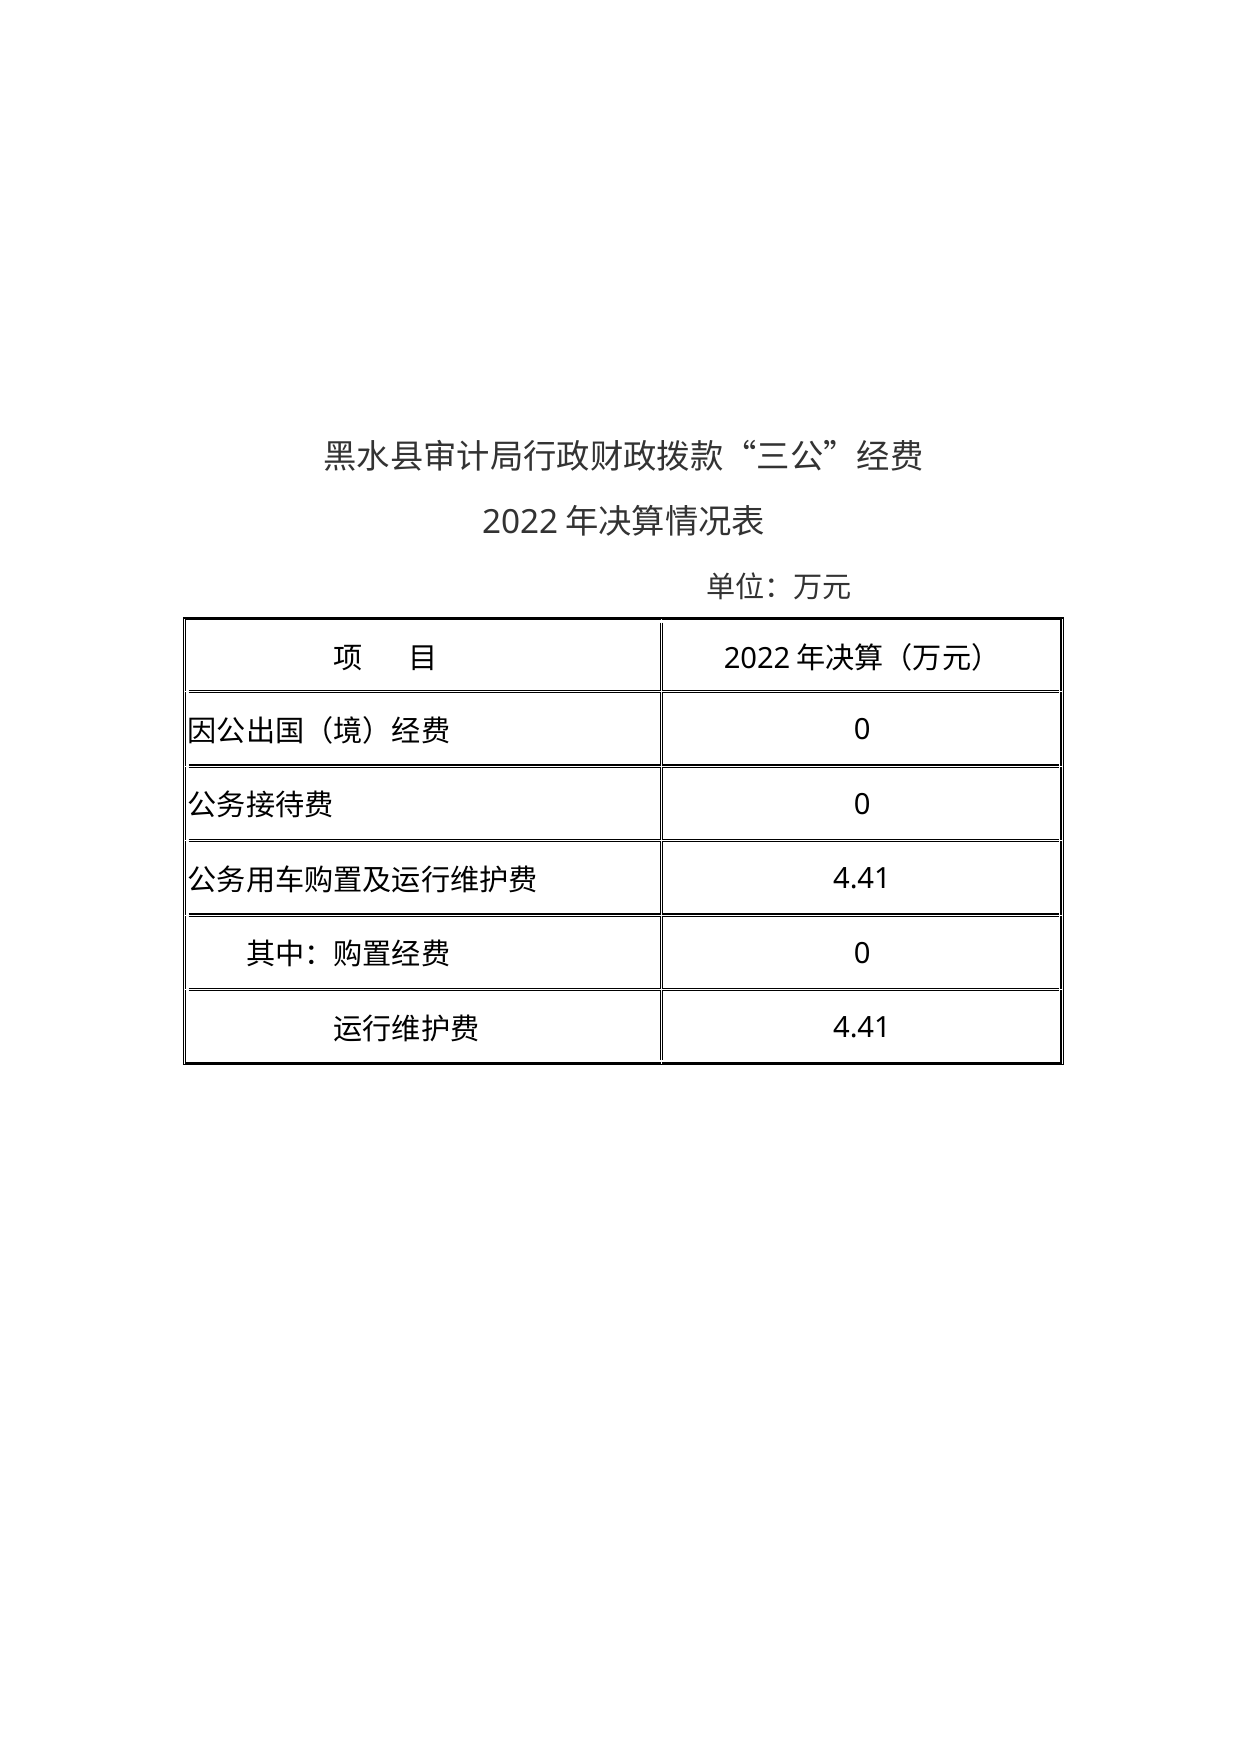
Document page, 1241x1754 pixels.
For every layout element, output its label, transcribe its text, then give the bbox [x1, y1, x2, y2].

table_cell 4.41 [662, 988, 1061, 1062]
table_cell 0 [663, 913, 1061, 987]
text 2022年决算情况表 [187, 487, 1053, 552]
table_cell 运行维护费 [186, 988, 662, 1062]
text 单位：万元 [187, 552, 1053, 617]
table_header 2022年决算（万元） [662, 620, 1060, 689]
table_cell 0 [663, 690, 1061, 764]
text 黑水县审计局行政财政拨款“三公”经费 [187, 422, 1053, 487]
table_cell 公务用车购置及运行维护费 [186, 839, 660, 913]
table_header 项 目 [186, 620, 662, 689]
table_cell 公务接待费 [186, 764, 660, 838]
table_cell 因公出国（境）经费 [186, 690, 660, 764]
table_cell 4.41 [663, 839, 1061, 913]
table_cell 0 [663, 764, 1061, 838]
table_cell 其中：购置经费 [186, 913, 660, 987]
